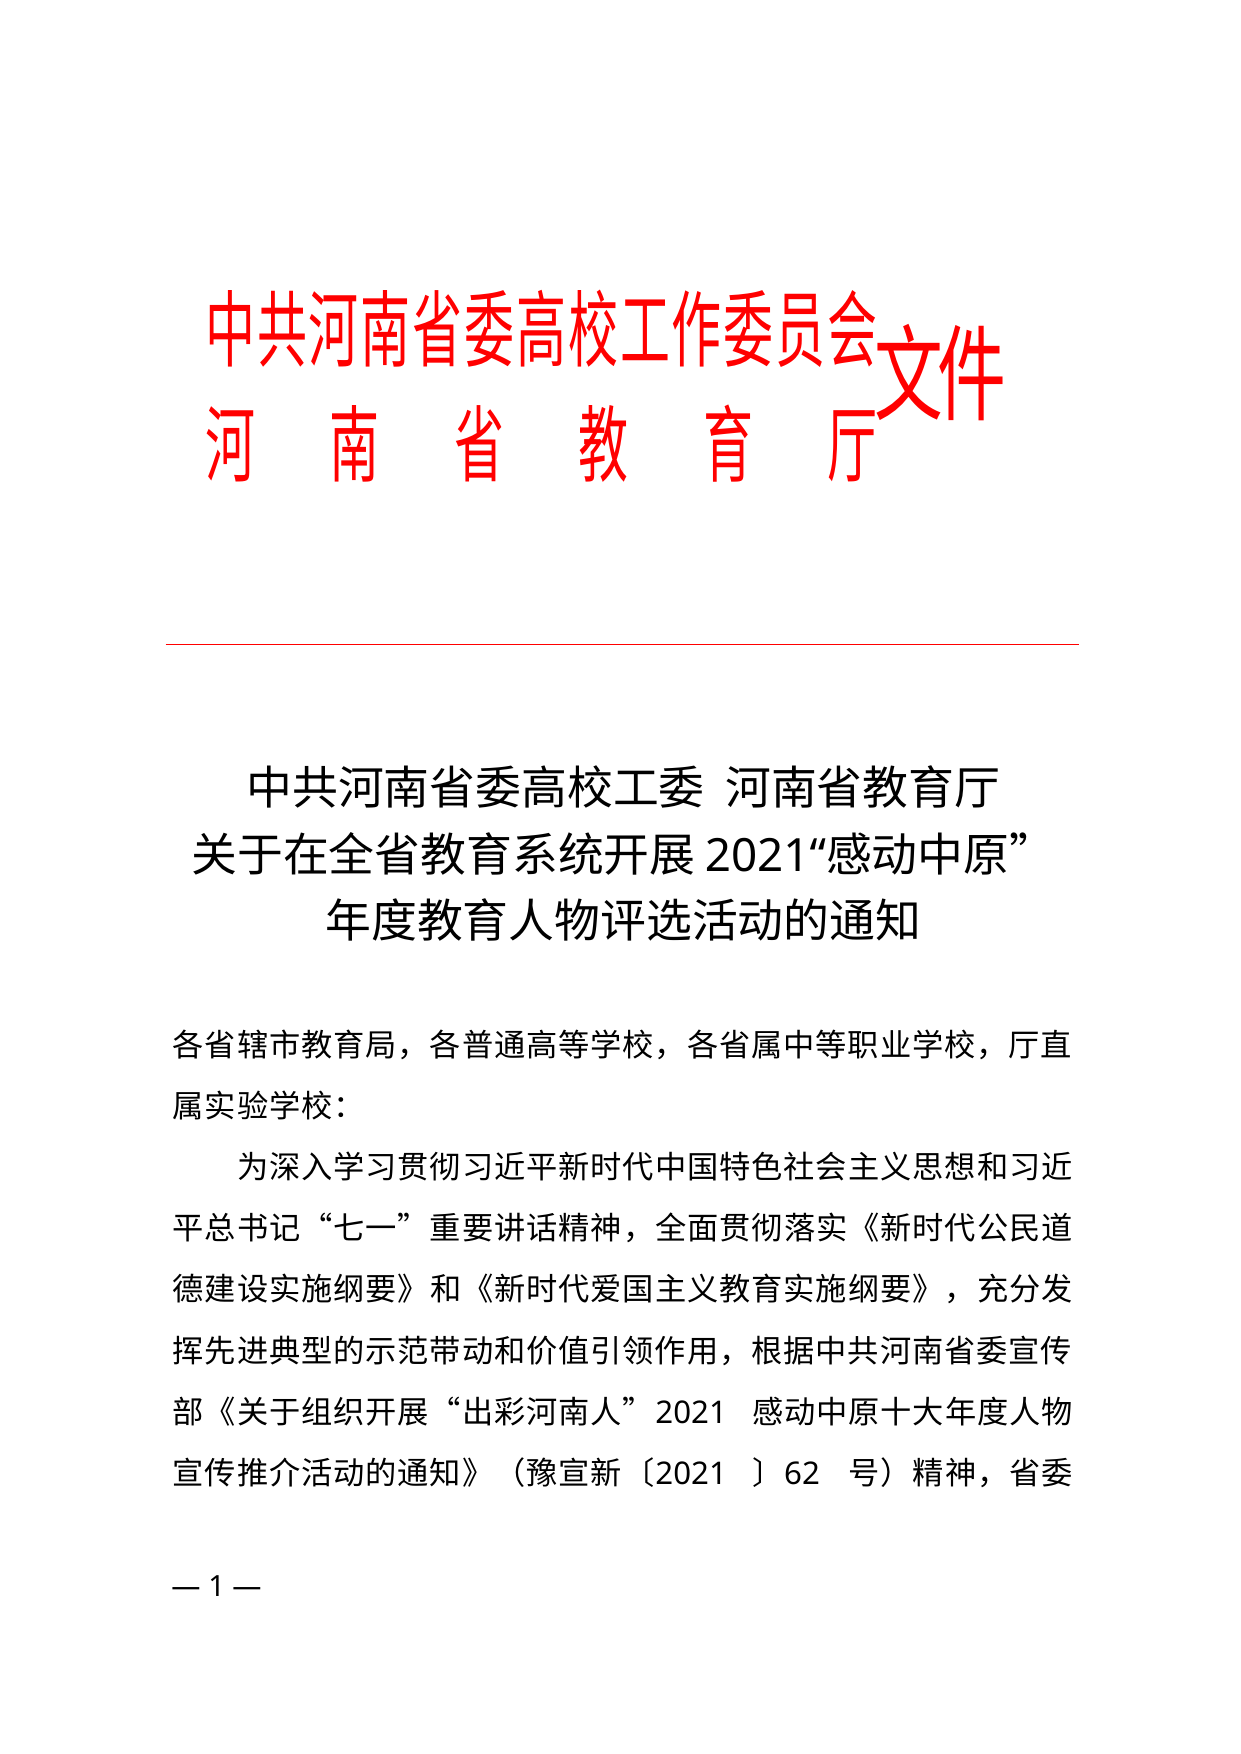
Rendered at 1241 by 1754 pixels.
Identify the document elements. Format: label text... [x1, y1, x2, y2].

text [172, 1134, 1074, 1501]
text 中共河南省委高校工委 河南省教育厅 [172, 752, 1074, 818]
text 各省辖市教育局，各普通高等学校，各省属中等职业学校，厅直属实验学校： [172, 1012, 1074, 1134]
text 关于在全省教育系统开展2021“感动中原”年度教育人物评选活动的通知 [172, 818, 1074, 951]
